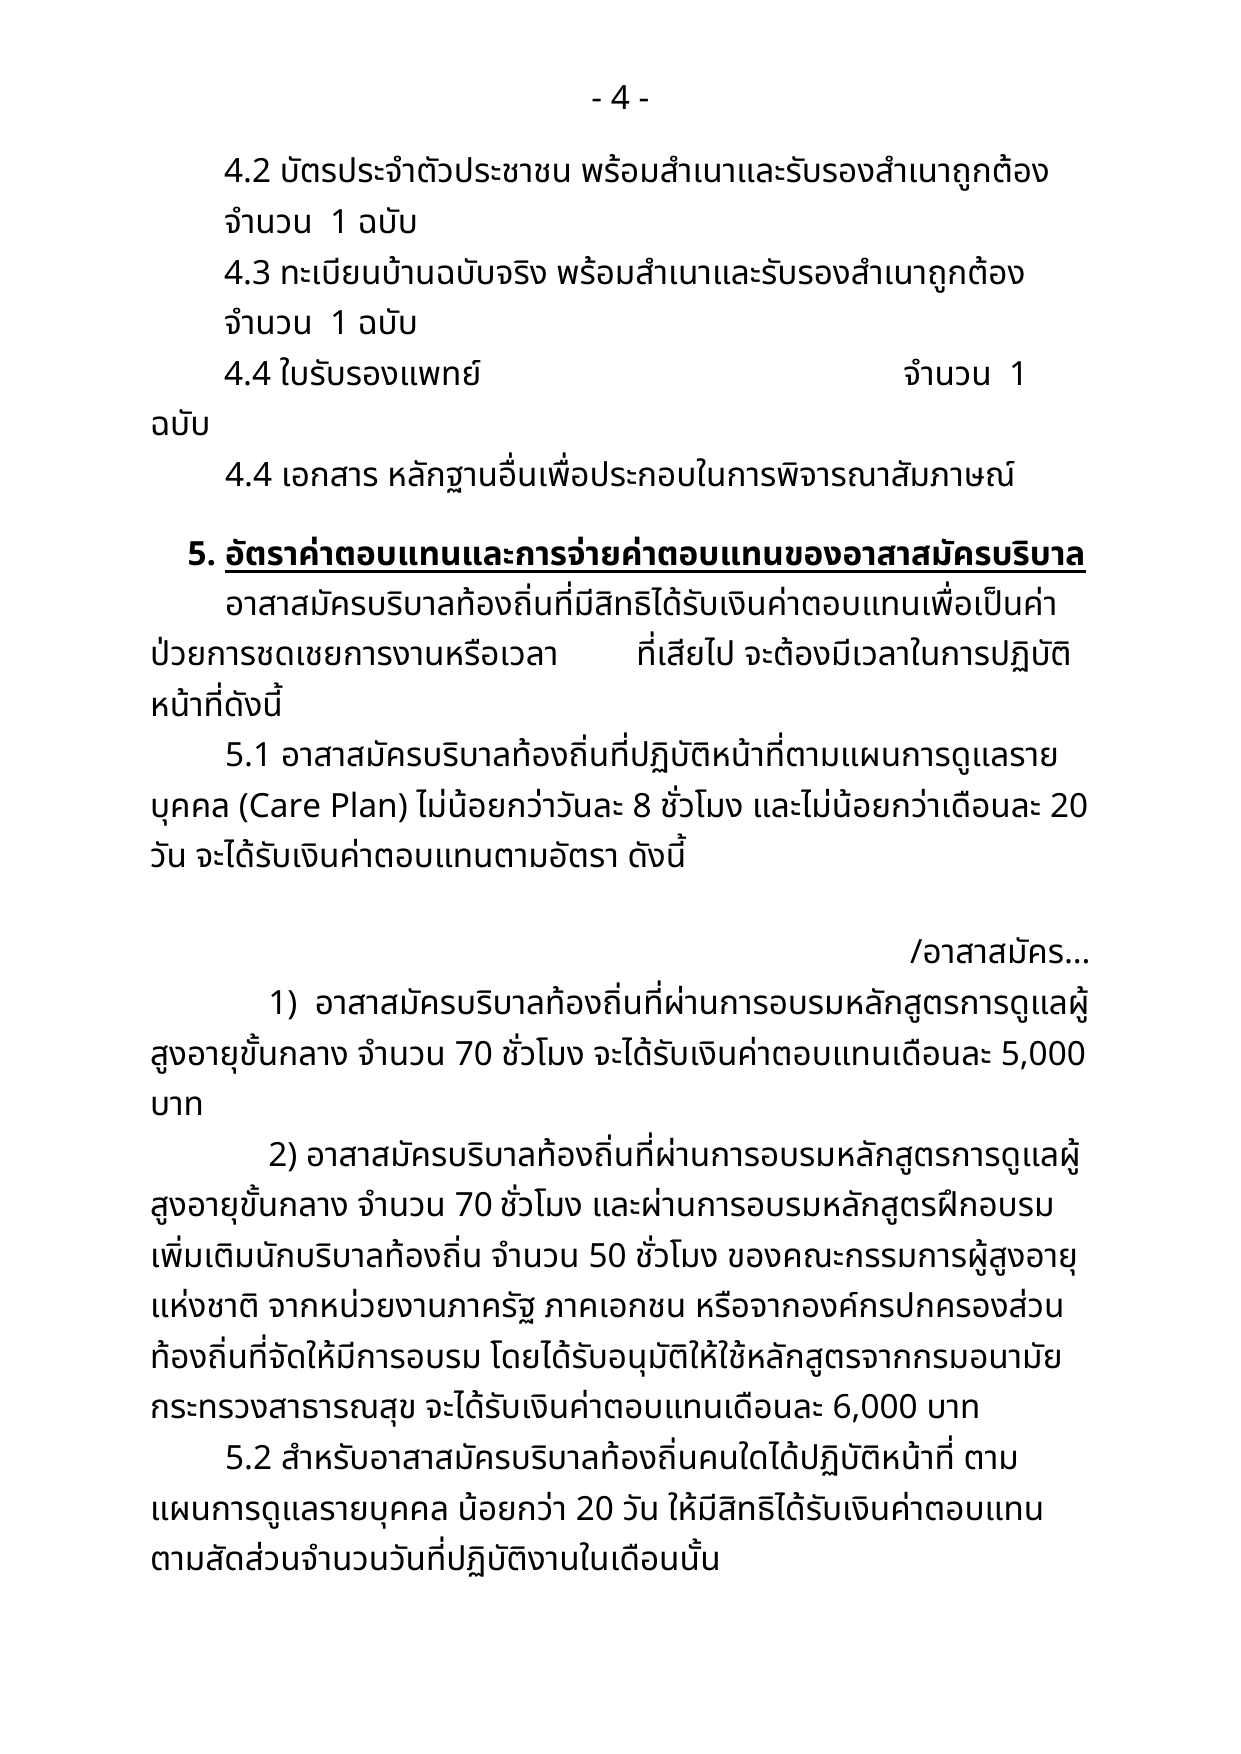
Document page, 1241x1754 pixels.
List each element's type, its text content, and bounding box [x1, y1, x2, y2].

text /อาสาสมัคร… [150, 928, 1090, 979]
text 4.4 ใบรับรองแพทย์ จำนวน 1 ฉบับ [150, 350, 1090, 451]
list อัตราค่าตอบแทนและการจ่ายค่าตอบแทนของอาสาสมัครบริบาล [187, 529, 1090, 580]
text 5.1 อาสาสมัครบริบาลท้องถิ่นที่ปฏิบัติหน้าที่ตามแผนการดูแลรายบุคคล (Care Plan) ไม่น้อยกว่าวันละ 8 ชั่วโมง และไม่น้อยกว่าเดือนละ 20 วัน จะได้รับเงินค่าตอบแทนตามอัตรา ดังนี้ [150, 731, 1090, 883]
text 4.2 บัตรประจำตัวประชาชน พร้อมสำเนาและรับรองสำเนาถูกต้อง จำนวน 1 ฉบับ [150, 147, 1090, 248]
text 5.2 สำหรับอาสาสมัครบริบาลท้องถิ่นคนใดได้ปฏิบัติหน้าที่ ตามแผนการดูแลรายบุคคล น้อยกว่า 20 วัน ให้มีสิทธิได้รับเงินค่าตอบแทนตามสัดส่วนจำนวนวันที่ปฏิบัติงานในเดือนนั้น [150, 1434, 1090, 1586]
text 1) อาสาสมัครบริบาลท้องถิ่นที่ผ่านการอบรมหลักสูตรการดูแลผู้สูงอายุขั้นกลาง จำนวน 70 ชั่วโมง จะได้รับเงินค่าตอบแทนเดือนละ 5,000 บาท [150, 979, 1090, 1131]
text อาสาสมัครบริบาลท้องถิ่นที่มีสิทธิได้รับเงินค่าตอบแทนเพื่อเป็นค่าป่วยการชดเชยการงานหรือเวลา ที่เสียไป จะต้องมีเวลาในการปฏิบัติหน้าที่ดังนี้ [150, 580, 1090, 731]
text 2) อาสาสมัครบริบาลท้องถิ่นที่ผ่านการอบรมหลักสูตรการดูแลผู้สูงอายุขั้นกลาง จำนวน 70ชั่วโมง และผ่านการอบรมหลักสูตรฝึกอบรมเพิ่มเติมนักบริบาลท้องถิ่น จำนวน 50 ชั่วโมง ของคณะกรรมการผู้สูงอายุแห่งชาติ จากหน่วยงานภาครัฐ ภาคเอกชน หรือจากองค์กรปกครองส่วนท้องถิ่นที่จัดให้มีการอบรม โดยได้รับอนุมัติให้ใช้หลักสูตรจากกรมอนามัย กระทรวงสาธารณสุข จะได้รับเงินค่าตอบแทนเดือนละ 6,000 บาท [150, 1131, 1090, 1434]
text 4.3 ทะเบียนบ้านฉบับจริง พร้อมสำเนาและรับรองสำเนาถูกต้อง จำนวน 1 ฉบับ [150, 248, 1090, 350]
text 4.4 เอกสาร หลักฐานอื่นเพื่อประกอบในการพิจารณาสัมภาษณ์ [150, 451, 1090, 501]
